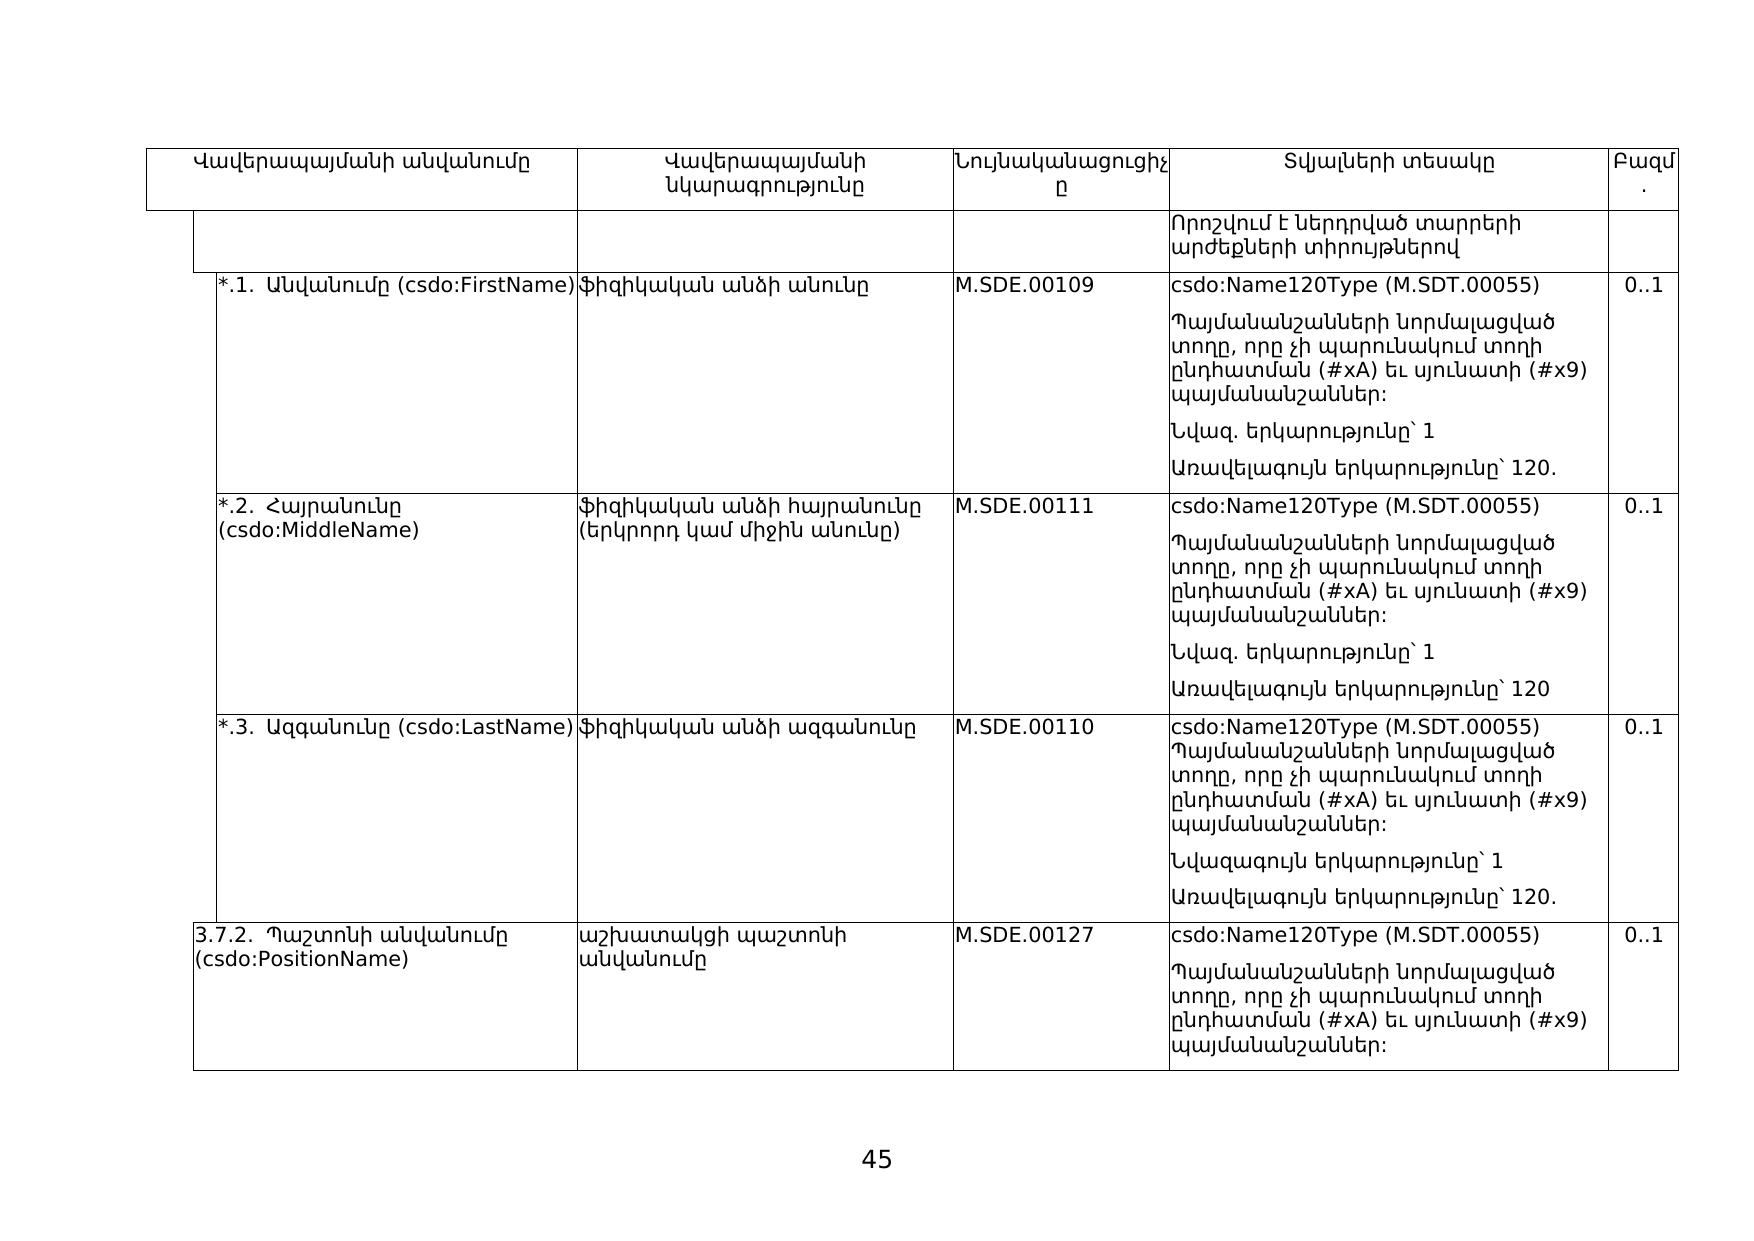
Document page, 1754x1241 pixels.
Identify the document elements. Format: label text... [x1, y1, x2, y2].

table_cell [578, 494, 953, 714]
table_header Բազմ. [1609, 149, 1678, 210]
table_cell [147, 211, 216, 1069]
table_header Վավերապայմանի անվանումը [147, 149, 577, 210]
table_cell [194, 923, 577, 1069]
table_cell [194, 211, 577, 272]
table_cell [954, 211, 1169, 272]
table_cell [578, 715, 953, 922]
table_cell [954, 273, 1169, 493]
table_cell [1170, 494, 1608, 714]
table_header Նույնականացուցիչը [954, 149, 1169, 210]
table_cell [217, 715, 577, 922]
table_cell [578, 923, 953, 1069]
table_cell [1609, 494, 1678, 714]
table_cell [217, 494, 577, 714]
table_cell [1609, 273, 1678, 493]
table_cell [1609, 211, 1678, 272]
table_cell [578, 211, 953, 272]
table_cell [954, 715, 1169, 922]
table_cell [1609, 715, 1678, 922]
table_header Վավերապայմանի նկարագրությունը [578, 149, 953, 210]
table_header Տվյալների տեսակը [1170, 149, 1608, 210]
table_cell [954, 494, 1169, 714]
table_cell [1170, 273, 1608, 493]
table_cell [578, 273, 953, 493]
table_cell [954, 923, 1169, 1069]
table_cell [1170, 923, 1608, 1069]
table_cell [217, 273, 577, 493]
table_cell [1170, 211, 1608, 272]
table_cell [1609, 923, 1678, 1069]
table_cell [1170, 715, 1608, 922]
